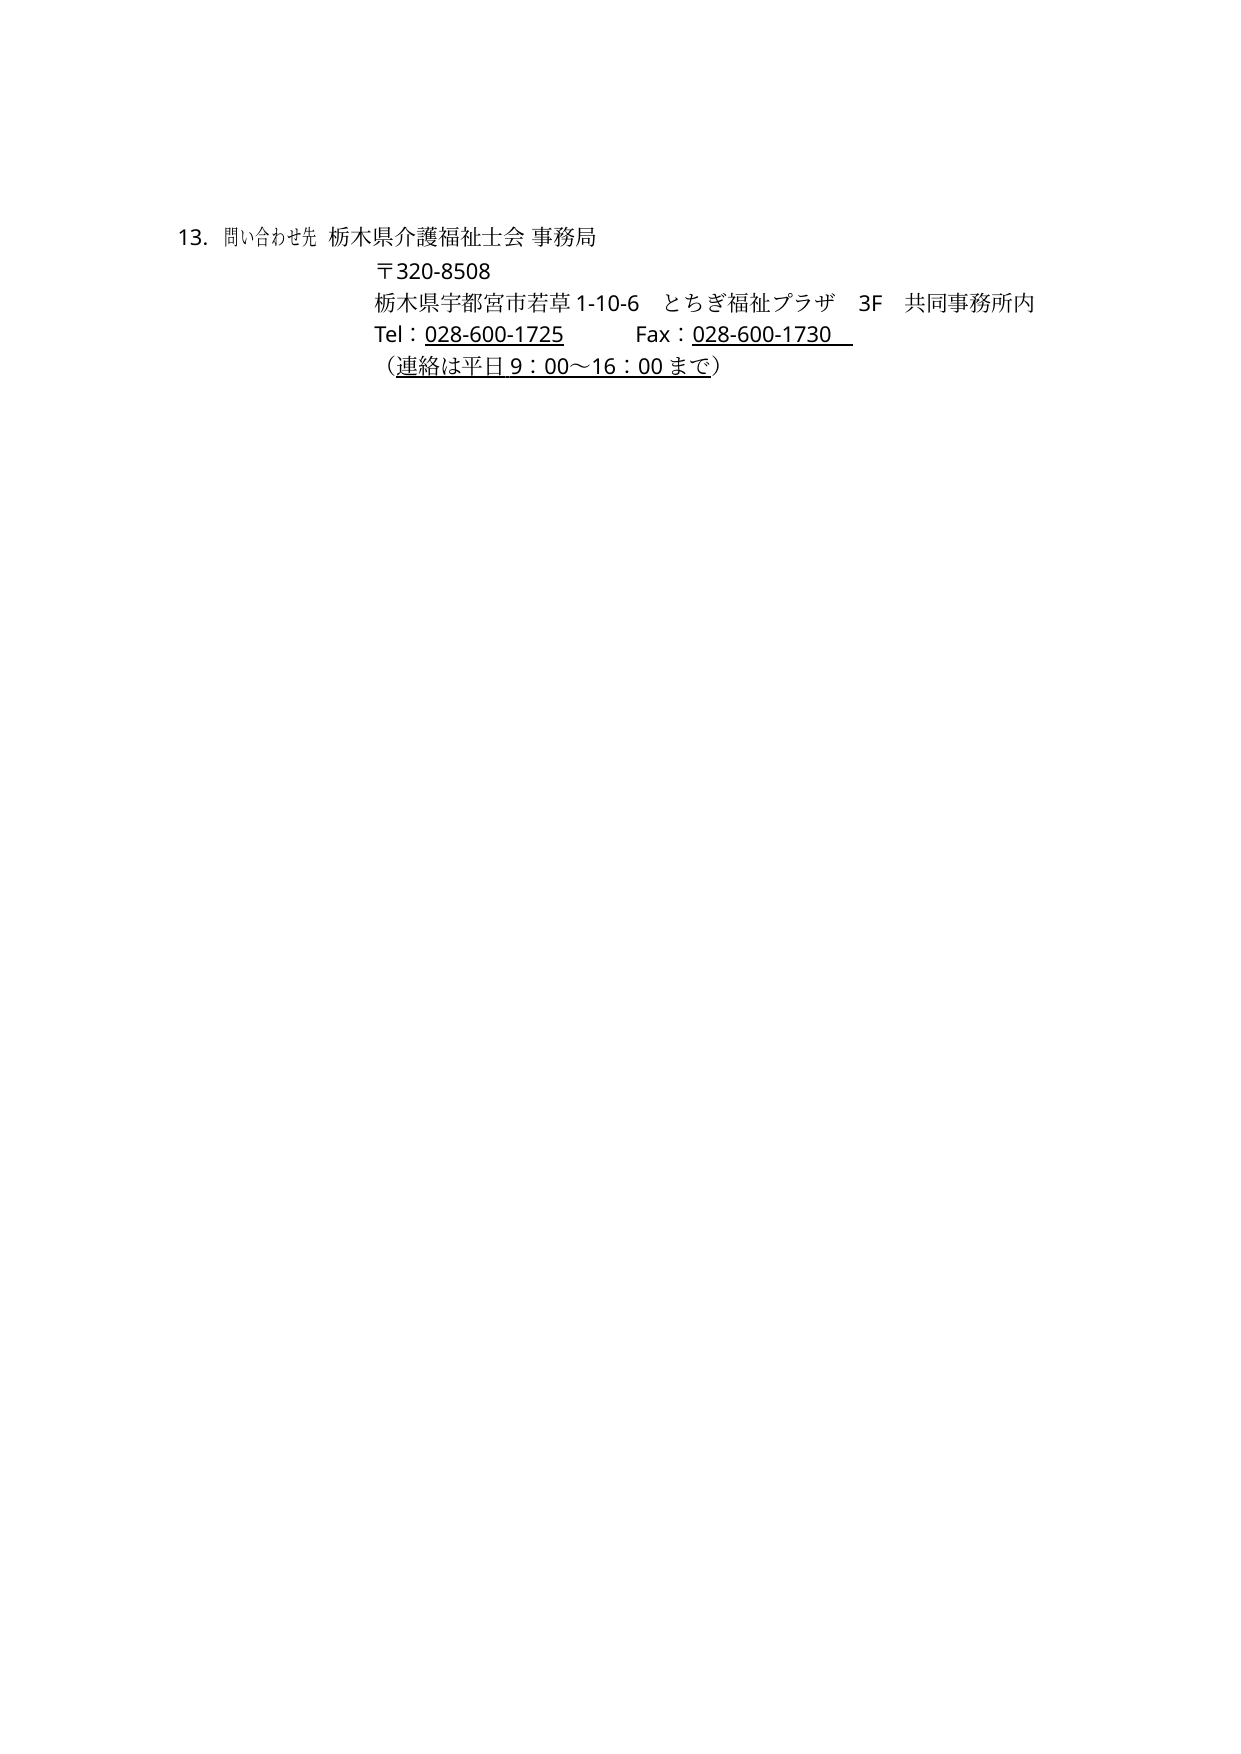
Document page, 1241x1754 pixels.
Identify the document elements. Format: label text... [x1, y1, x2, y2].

text （連絡は平日9：00～16：00まで） [374, 349, 1052, 381]
text 栃木県宇都宮市若草1-10-6 とちぎ福祉プラザ 3F 共同事務所内 [374, 286, 1063, 317]
text 13．問い合わせ先 栃木県介護福祉士会 事務局 [177, 217, 1063, 254]
text Tel：028-600-1725 Fax：028-600-1730 [374, 317, 1052, 349]
text 〒320-8508 [374, 254, 1063, 286]
